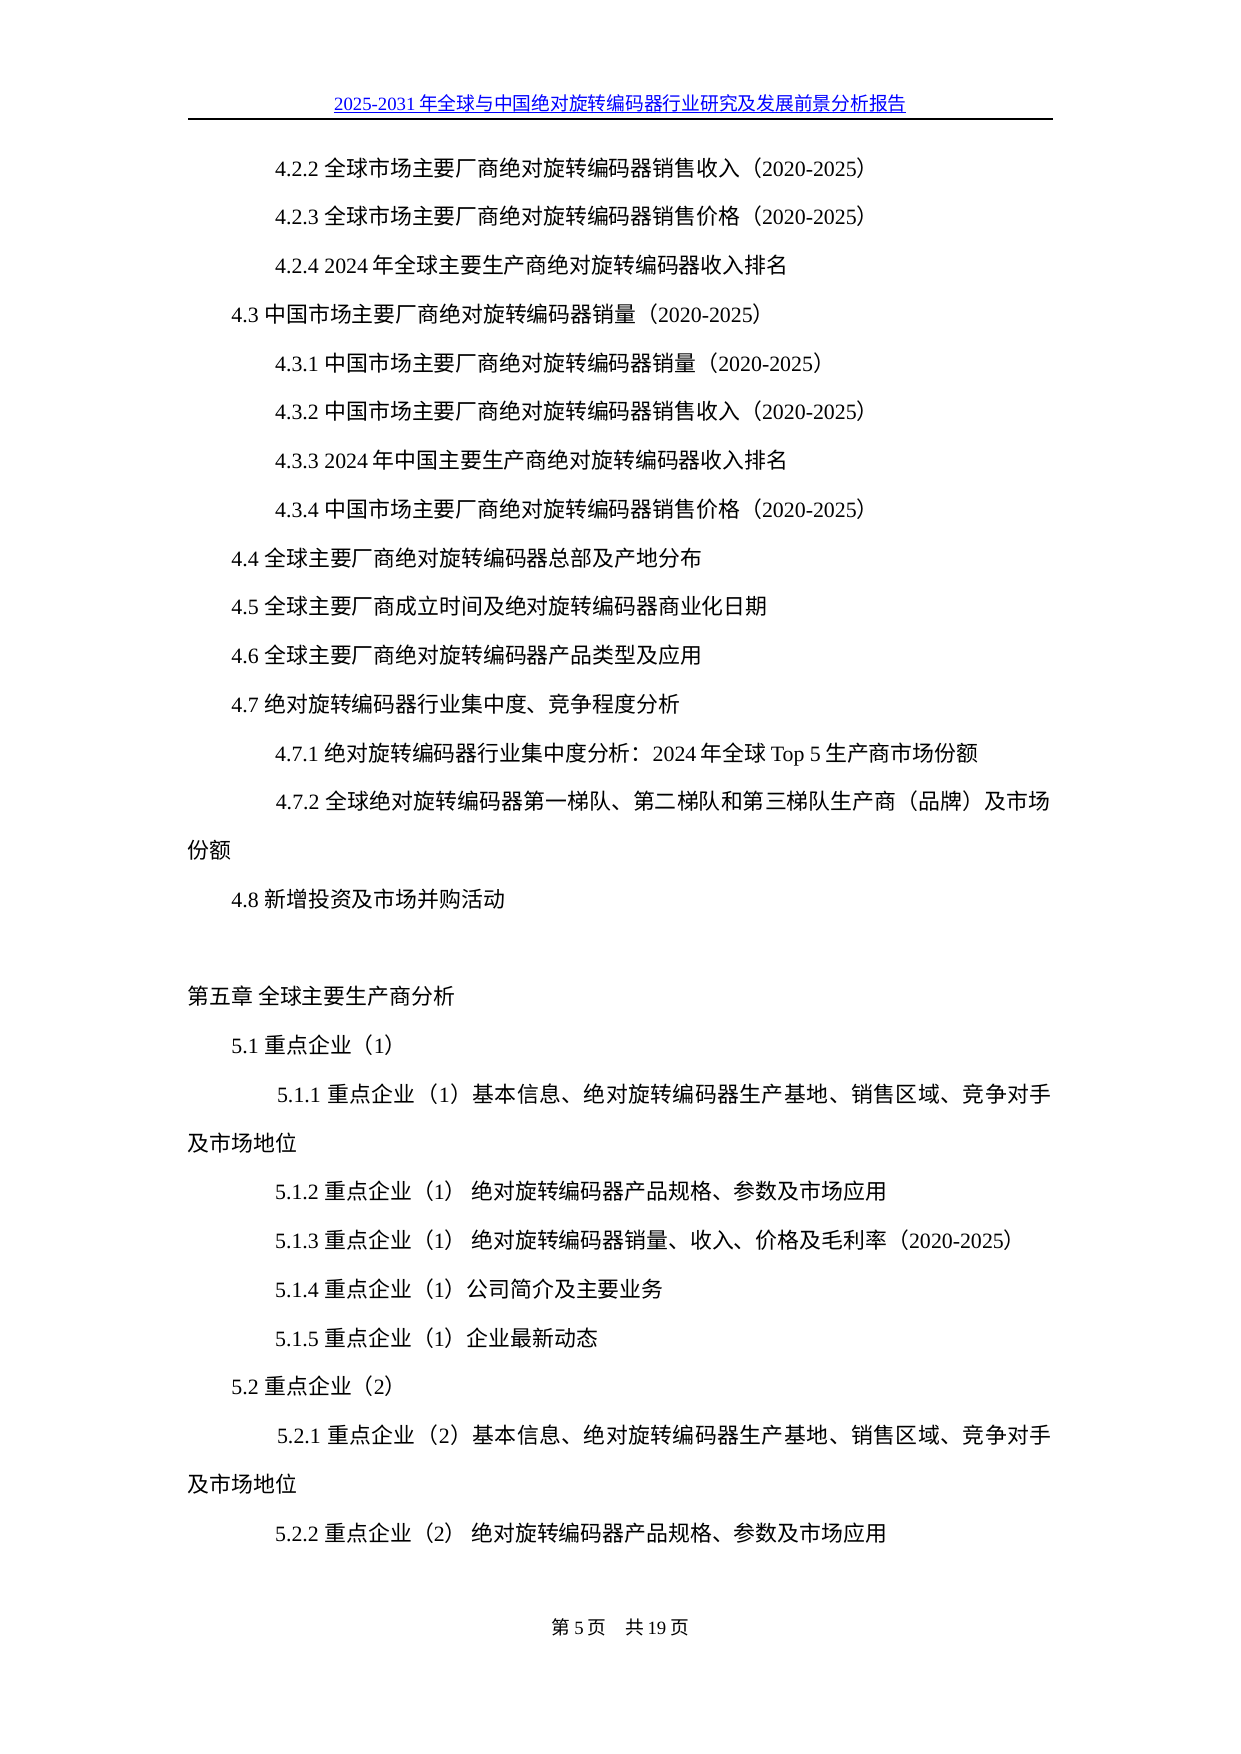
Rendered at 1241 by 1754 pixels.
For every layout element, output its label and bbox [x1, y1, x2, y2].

text [187, 150, 1053, 1548]
